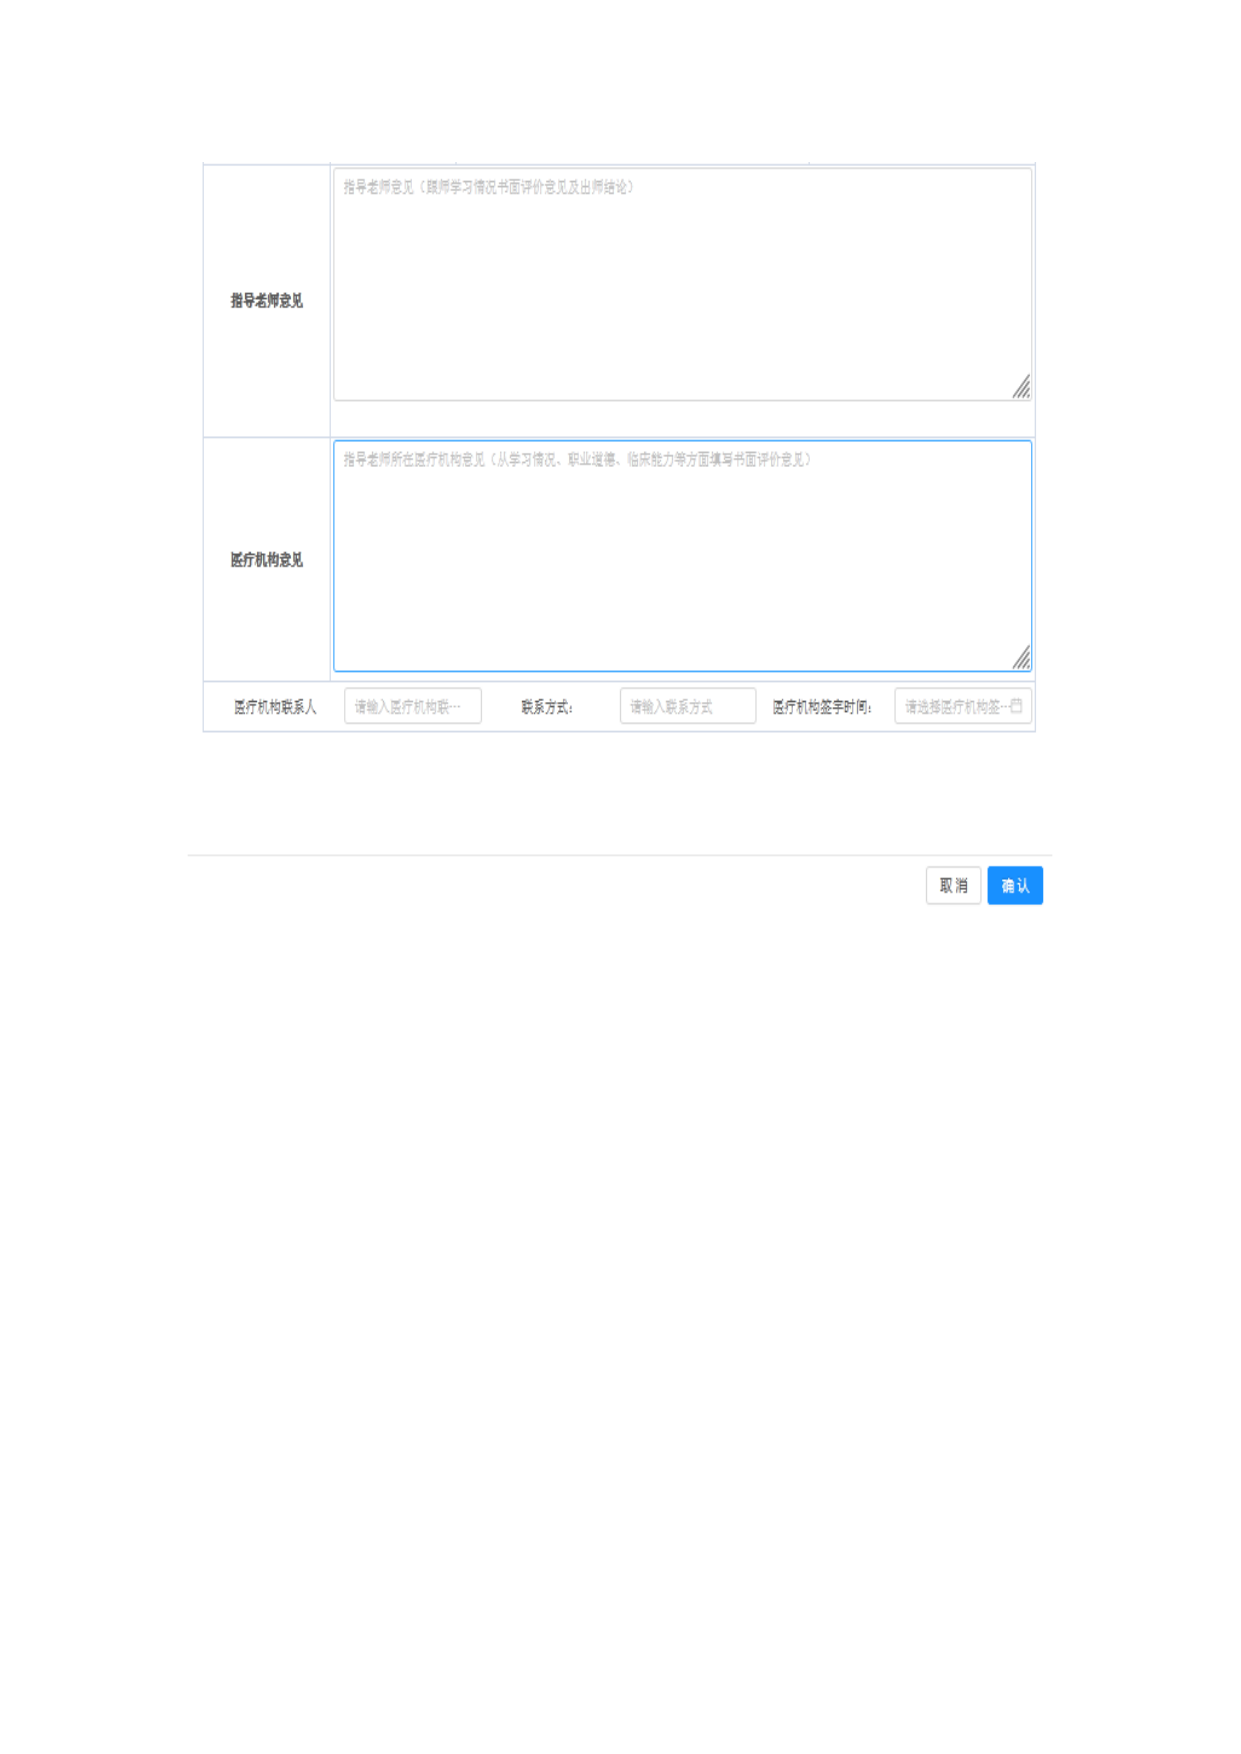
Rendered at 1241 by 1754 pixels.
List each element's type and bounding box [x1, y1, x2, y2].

picture [187, 162, 1053, 915]
